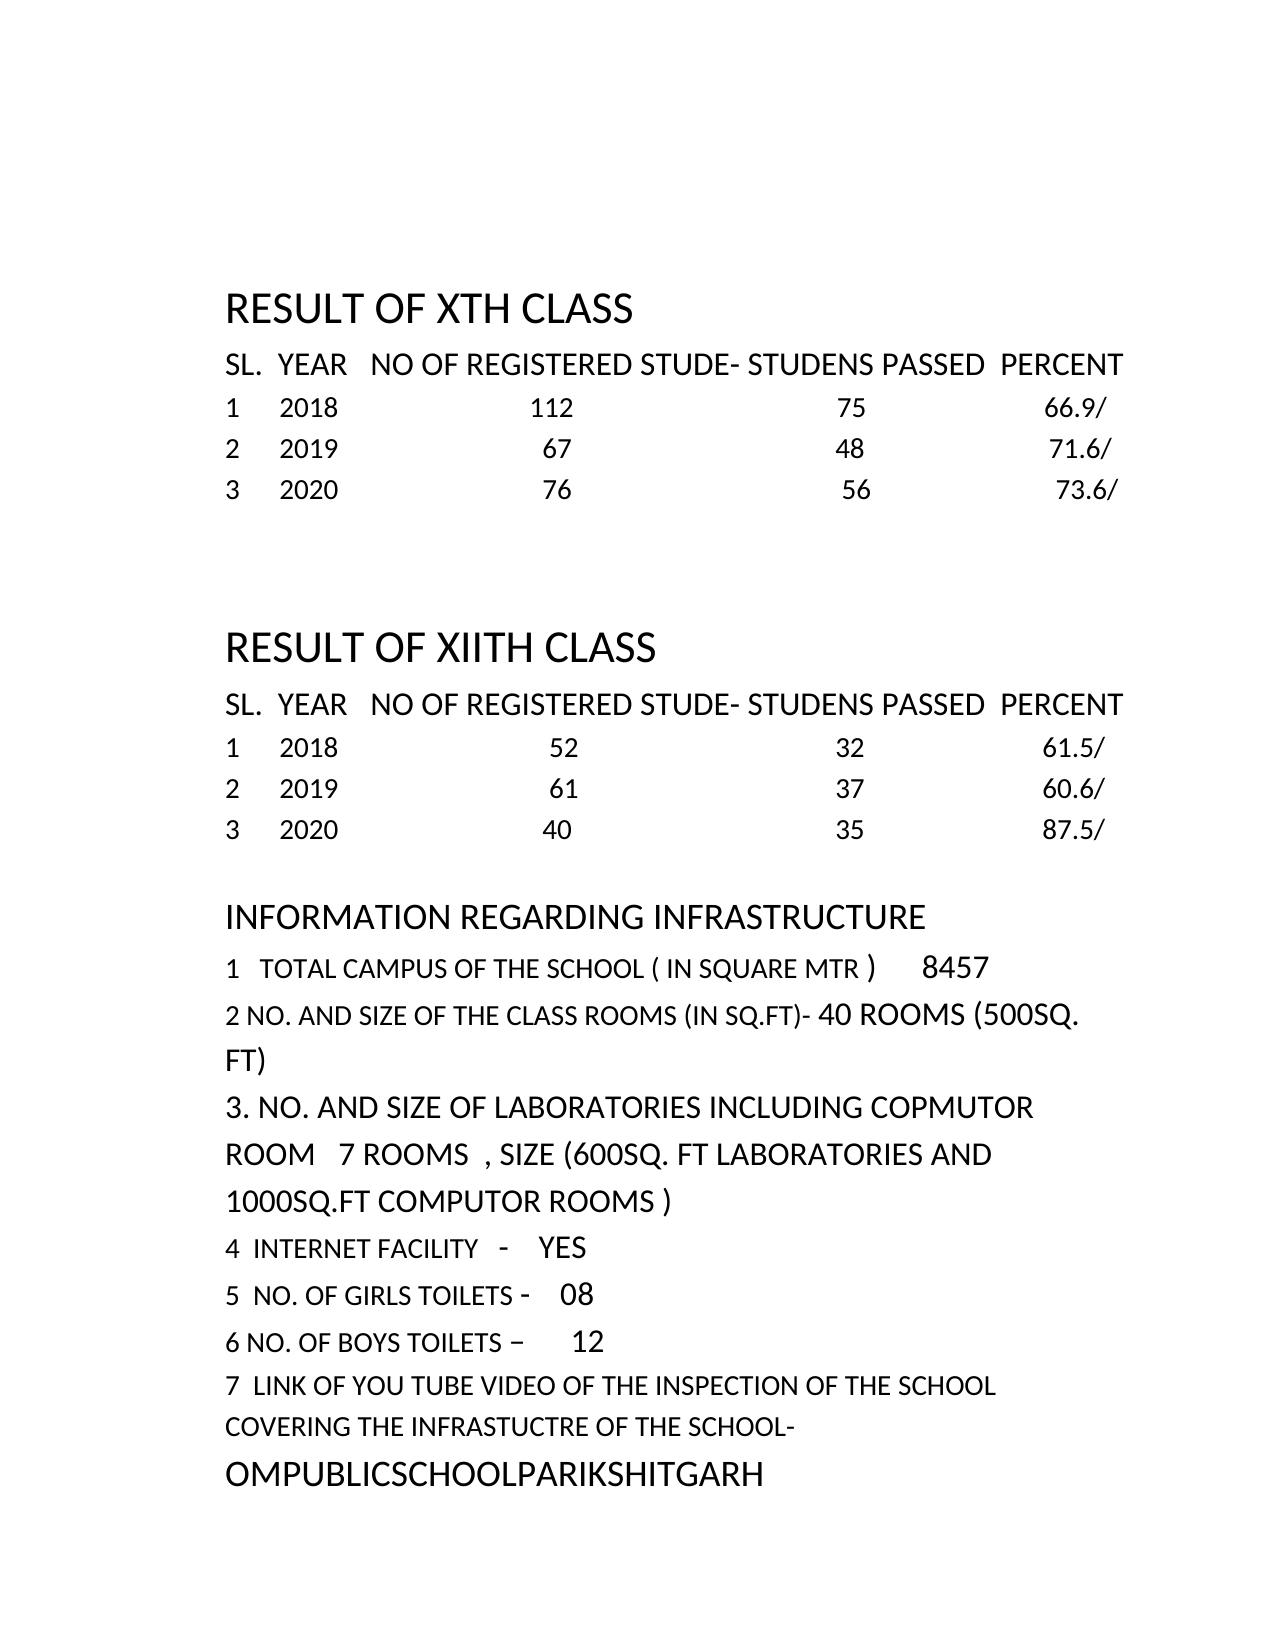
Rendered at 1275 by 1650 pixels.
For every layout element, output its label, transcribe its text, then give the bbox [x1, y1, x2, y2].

list 3. NO. AND SIZE OF LABORATORIES INCLUDING COPMUTOR ROOM 7 ROOMS , SIZE (600SQ. FT LABORATORIES AND 1000SQ.FT COMPUTOR ROOMS ) [225, 1086, 1125, 1220]
list 4 INTERNET FACILITY - YES [225, 1226, 1125, 1267]
list 6 NO. OF BOYS TOILETS – 12 [225, 1320, 1125, 1361]
list 2 2019 67 48 71.6/ [225, 431, 1125, 466]
list RESULT OF XIITH CLASS [225, 618, 1125, 674]
list 3 2020 76 56 73.6/ [225, 471, 1125, 507]
list 1 2018 52 32 61.5/ [225, 729, 1125, 765]
list 2 2019 61 37 60.6/ [225, 770, 1125, 806]
list 3 2020 40 35 87.5/ [225, 811, 1125, 847]
list 1 2018 112 75 66.9/ [225, 389, 1125, 425]
list SL. YEAR NO OF REGISTERED STUDE- STUDENS PASSED PERCENT [225, 683, 1125, 723]
list INFORMATION REGARDING INFRASTRUCTURE [225, 893, 1125, 939]
list 2 NO. AND SIZE OF THE CLASS ROOMS (IN SQ.FT)- 40 ROOMS (500SQ. FT) [225, 993, 1125, 1080]
list 1 TOTAL CAMPUS OF THE SCHOOL ( IN SQUARE MTR ) 8457 [225, 946, 1125, 987]
list RESULT OF XTH CLASS [225, 278, 1125, 334]
list 5 NO. OF GIRLS TOILETS - 08 [225, 1273, 1125, 1314]
list 7 LINK OF YOU TUBE VIDEO OF THE INSPECTION OF THE SCHOOL COVERING THE INFRASTUCTRE OF THE SCHOOL- OMPUBLICSCHOOLPARIKSHITGARH [225, 1367, 1125, 1496]
list SL. YEAR NO OF REGISTERED STUDE- STUDENS PASSED PERCENT [225, 343, 1125, 383]
